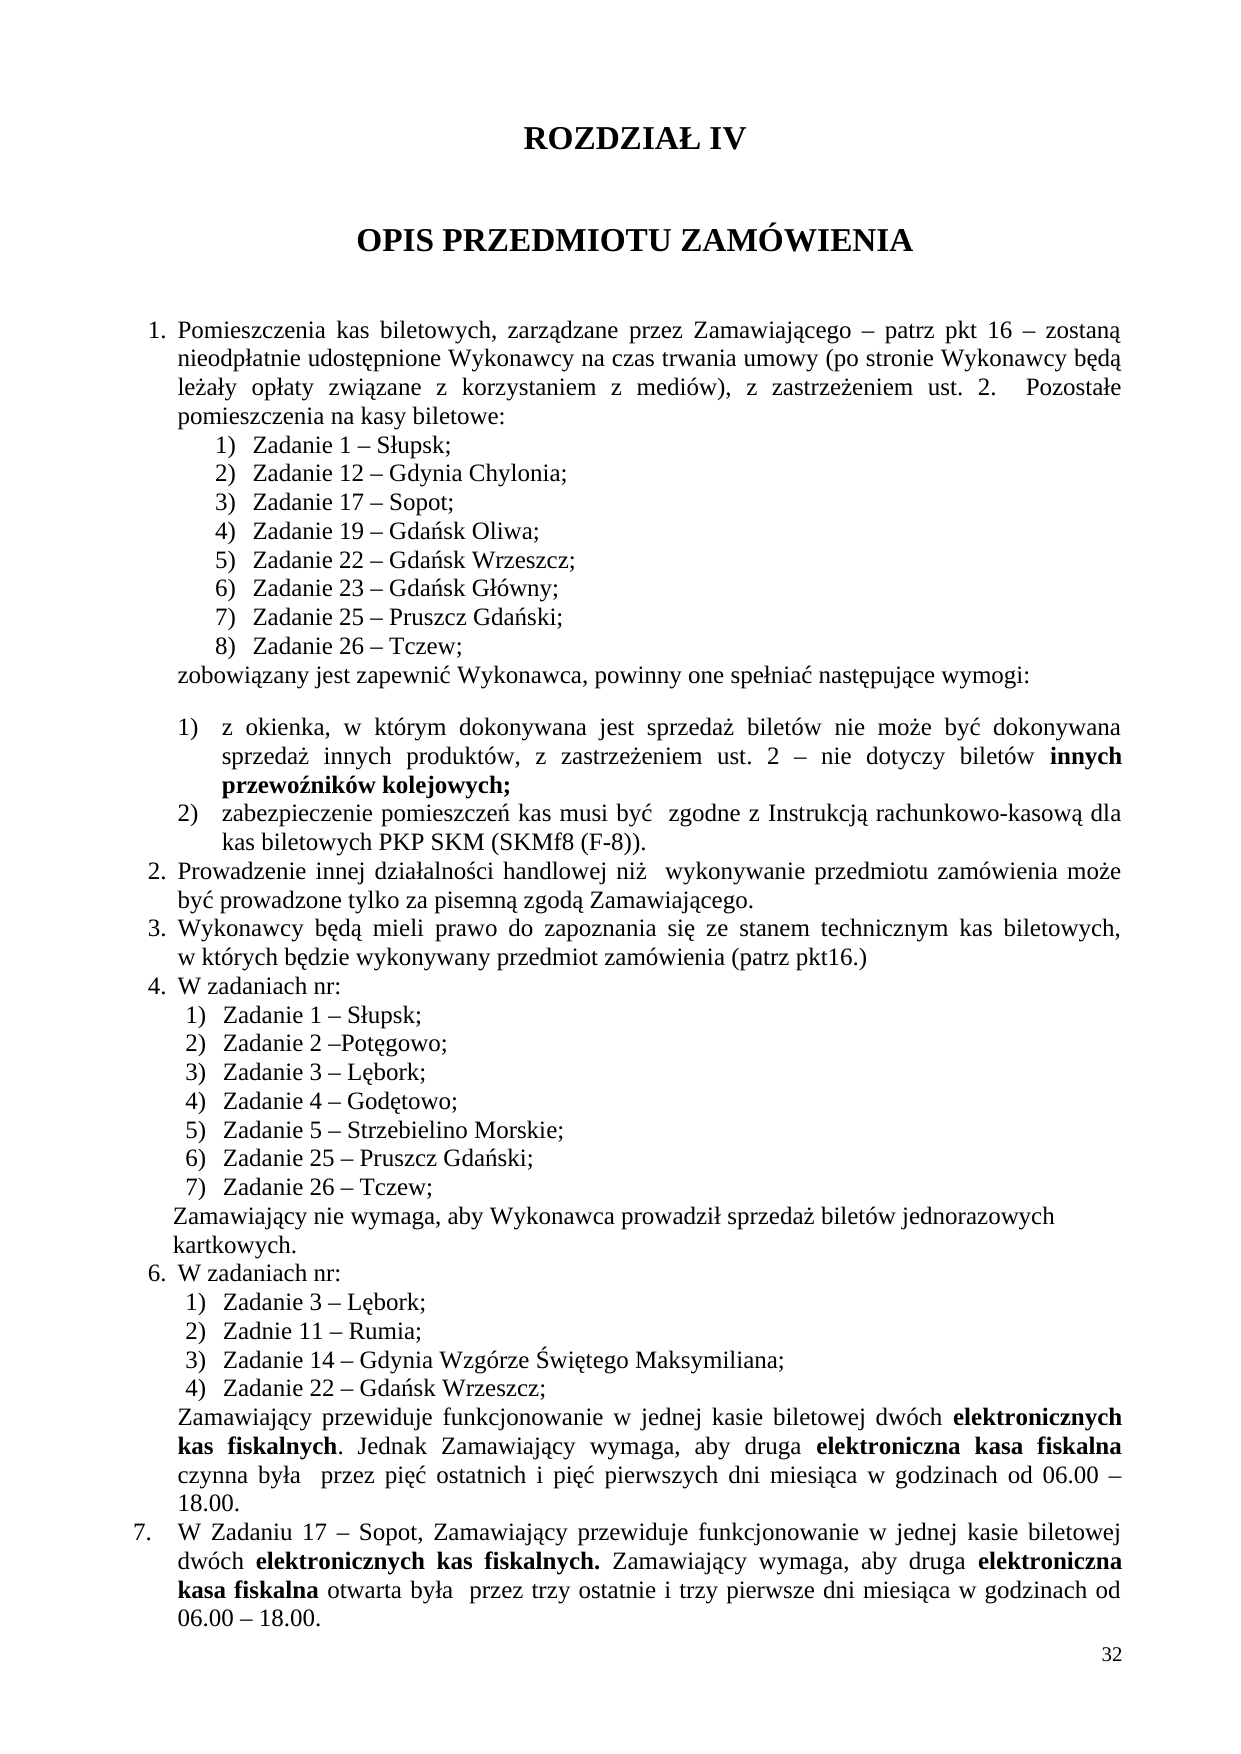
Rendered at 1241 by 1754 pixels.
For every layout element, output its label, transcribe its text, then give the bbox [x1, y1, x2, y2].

list Zadanie 1 – Słupsk; [185, 1000, 1122, 1028]
list Zadanie 19 – Gdańsk Oliwa; [215, 516, 1122, 545]
list Zadanie 25 – Pruszcz Gdański; [215, 602, 1122, 631]
list W zadaniach nr: [148, 971, 1122, 1000]
list Zadanie 26 – Tczew; [185, 1172, 1122, 1201]
list W zadaniach nr: [148, 1258, 1122, 1287]
list Zadanie 25 – Pruszcz Gdański; [185, 1143, 1122, 1172]
text kartkowych. [148, 1230, 1122, 1258]
list Zadanie 17 – Sopot; [215, 487, 1122, 516]
list Zadanie 22 – Gdańsk Wrzeszcz; [185, 1373, 1122, 1402]
list zabezpieczenie pomieszczeń kas musi być zgodne z Instrukcją rachunkowo-kasową dla kas biletowych PKP SKM (SKMf8 (F-8)). [177, 798, 1122, 856]
text zobowiązany jest zapewnić Wykonawca, powinny one spełniać następujące wymogi: [177, 660, 1122, 688]
list Pomieszczenia kas biletowych, zarządzane przez Zamawiającego – patrz pkt 16 – zostaną nieodpłatnie udostępnione Wykonawcy na czas trwania umowy (po stronie Wykonawcy będą leżały opłaty związane z korzystaniem z mediów), z zastrzeżeniem ust. 2. Pozostałe pomieszczenia na kasy biletowe: [148, 315, 1122, 430]
list Zadanie 12 – Gdynia Chylonia; [215, 458, 1122, 487]
text Zamawiający nie wymaga, aby Wykonawca prowadził sprzedaż biletów jednorazowych [148, 1201, 1122, 1230]
text OPIS PRZEDMIOTU ZAMÓWIENIA [148, 220, 1122, 258]
list Zadanie 5 – Strzebielino Morskie; [185, 1115, 1122, 1143]
list Zadanie 2 –Potęgowo; [185, 1028, 1122, 1057]
list Zadanie 14 – Gdynia Wzgórze Świętego Maksymiliana; [185, 1345, 1122, 1373]
text Zamawiający przewiduje funkcjonowanie w jednej kasie biletowej dwóch elektronicznych kas fiskalnych. Jednak Zamawiający wymaga, aby druga elektroniczna kasa fiskalna czynna była przez pięć ostatnich i pięć pierwszych dni miesiąca w godzinach od 06.00 – 18.00. [177, 1402, 1122, 1517]
text ROZDZIAŁ IV [148, 118, 1122, 156]
list Zadanie 26 – Tczew; [215, 631, 1122, 660]
list Wykonawcy będą mieli prawo do zapoznania się ze stanem technicznym kas biletowych, w których będzie wykonywany przedmiot zamówienia (patrz pkt16.) [148, 913, 1122, 971]
list Zadanie 22 – Gdańsk Wrzeszcz; [215, 545, 1122, 573]
list z okienka, w którym dokonywana jest sprzedaż biletów nie może być dokonywana sprzedaż innych produktów, z zastrzeżeniem ust. 2 – nie dotyczy biletów innych przewoźników kolejowych; [177, 712, 1122, 798]
list Zadanie 3 – Lębork; [185, 1057, 1122, 1086]
list Zadanie 23 – Gdańsk Główny; [215, 573, 1122, 602]
list Zadnie 11 – Rumia; [185, 1316, 1122, 1345]
list Prowadzenie innej działalności handlowej niż wykonywanie przedmiotu zamówienia może być prowadzone tylko za pisemną zgodą Zamawiającego. [148, 856, 1122, 913]
list Zadanie 4 – Godętowo; [185, 1086, 1122, 1115]
list Zadanie 1 – Słupsk; [215, 430, 1122, 458]
list Zadanie 3 – Lębork; [185, 1287, 1122, 1316]
list W Zadaniu 17 – Sopot, Zamawiający przewiduje funkcjonowanie w jednej kasie biletowej dwóch elektronicznych kas fiskalnych. Zamawiający wymaga, aby druga elektroniczna kasa fiskalna otwarta była przez trzy ostatnie i trzy pierwsze dni miesiąca w godzinach od 06.00 – 18.00. [133, 1517, 1122, 1632]
